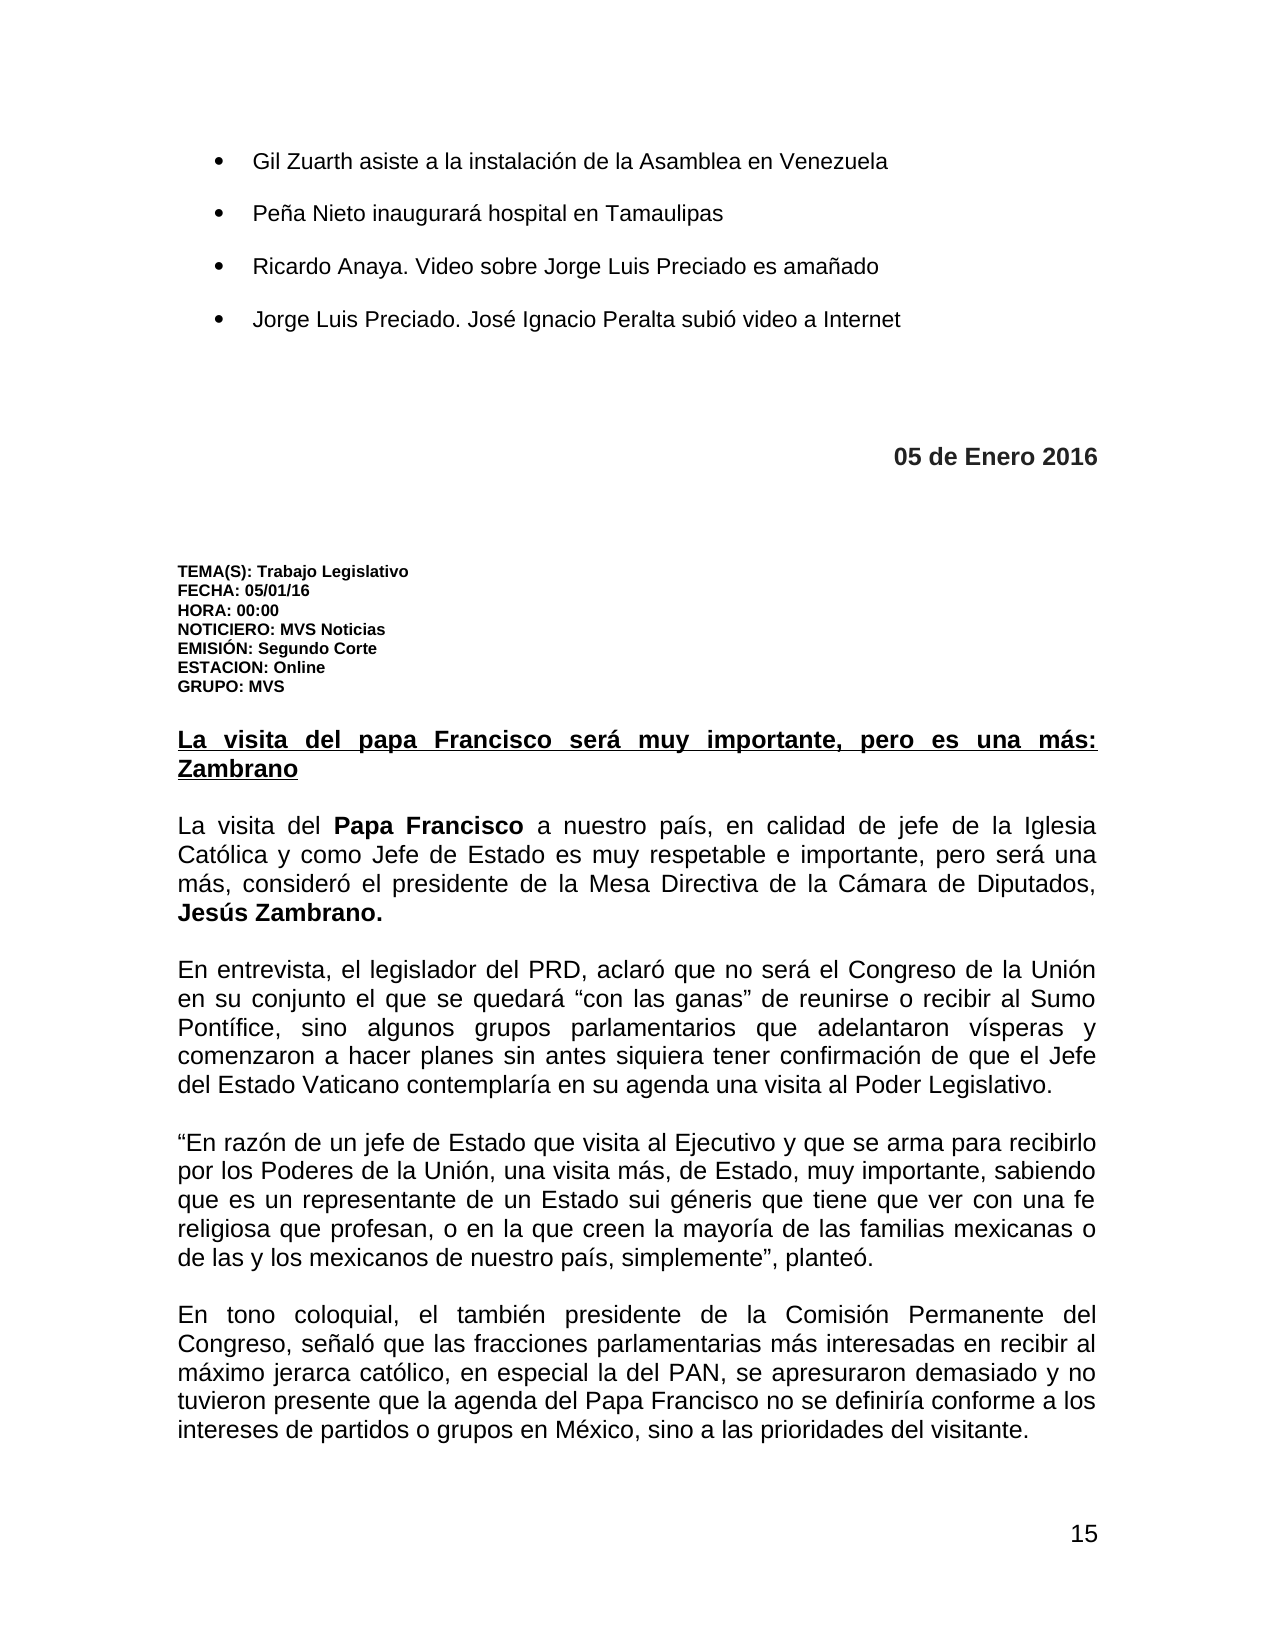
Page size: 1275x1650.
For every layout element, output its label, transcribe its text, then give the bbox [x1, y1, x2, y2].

list Gil Zuarth asiste a la instalación de la Asamblea en Venezuela [215, 148, 1098, 174]
text TEMA(S): Trabajo Legislativo [177, 562, 1098, 581]
list Ricardo Anaya. Video sobre Jorge Luis Preciado es amañado [215, 253, 1098, 279]
text En entrevista, el legislador del PRD, aclaró que no será el Congreso de la Unión en su conjunto el que se quedará “con las ganas” de reunirse o recibir al Sumo Pontífice, sino algunos grupos parlamentarios que adelantaron vísperas y comenzaron a hacer planes sin antes siquiera tener confirmación de que el Jefe del Estado Vaticano contemplaría en su agenda una visita al Poder Legislativo. [177, 955, 1098, 1099]
text La visita del Papa Francisco a nuestro país, en calidad de jefe de la Iglesia Católica y como Jefe de Estado es muy respetable e importante, pero será una más, consideró el presidente de la Mesa Directiva de la Cámara de Diputados, Jesús Zambrano. [177, 811, 1098, 926]
text La visita del papa Francisco será muy importante, pero es una más: Zambrano [177, 725, 1098, 750]
text 05 de Enero 2016 [177, 442, 1098, 471]
text ESTACION: Online [177, 658, 1098, 677]
list Peña Nieto inaugurará hospital en Tamaulipas [215, 200, 1098, 227]
text HORA: 00:00 [177, 600, 1098, 619]
text NOTICIERO: MVS Noticias [177, 619, 1098, 639]
text FECHA: 05/01/16 [177, 581, 1098, 600]
text GRUPO: MVS [177, 677, 1098, 696]
text EMISIÓN: Segundo Corte [177, 639, 1098, 658]
text “En razón de un jefe de Estado que visita al Ejecutivo y que se arma para recibirlo por los Poderes de la Unión, una visita más, de Estado, muy importante, sabiendo que es un representante de un Estado sui géneris que tiene que ver con una fe religiosa que profesan, o en la que creen la mayoría de las familias mexicanas o de las y los mexicanos de nuestro país, simplemente”, planteó. [177, 1127, 1098, 1271]
list Jorge Luis Preciado. José Ignacio Peralta subió video a Internet [215, 306, 1098, 332]
text La visita del papa Francisco será muy importante, pero es una más: Zambrano [177, 751, 1098, 782]
text En tono coloquial, el también presidente de la Comisión Permanente del Congreso, señaló que las fracciones parlamentarias más interesadas en recibir al máximo jerarca católico, en especial la del PAN, se apresuraron demasiado y no tuvieron presente que la agenda del Papa Francisco no se definiría conforme a los intereses de partidos o grupos en México, sino a las prioridades del visitante. [177, 1300, 1098, 1444]
